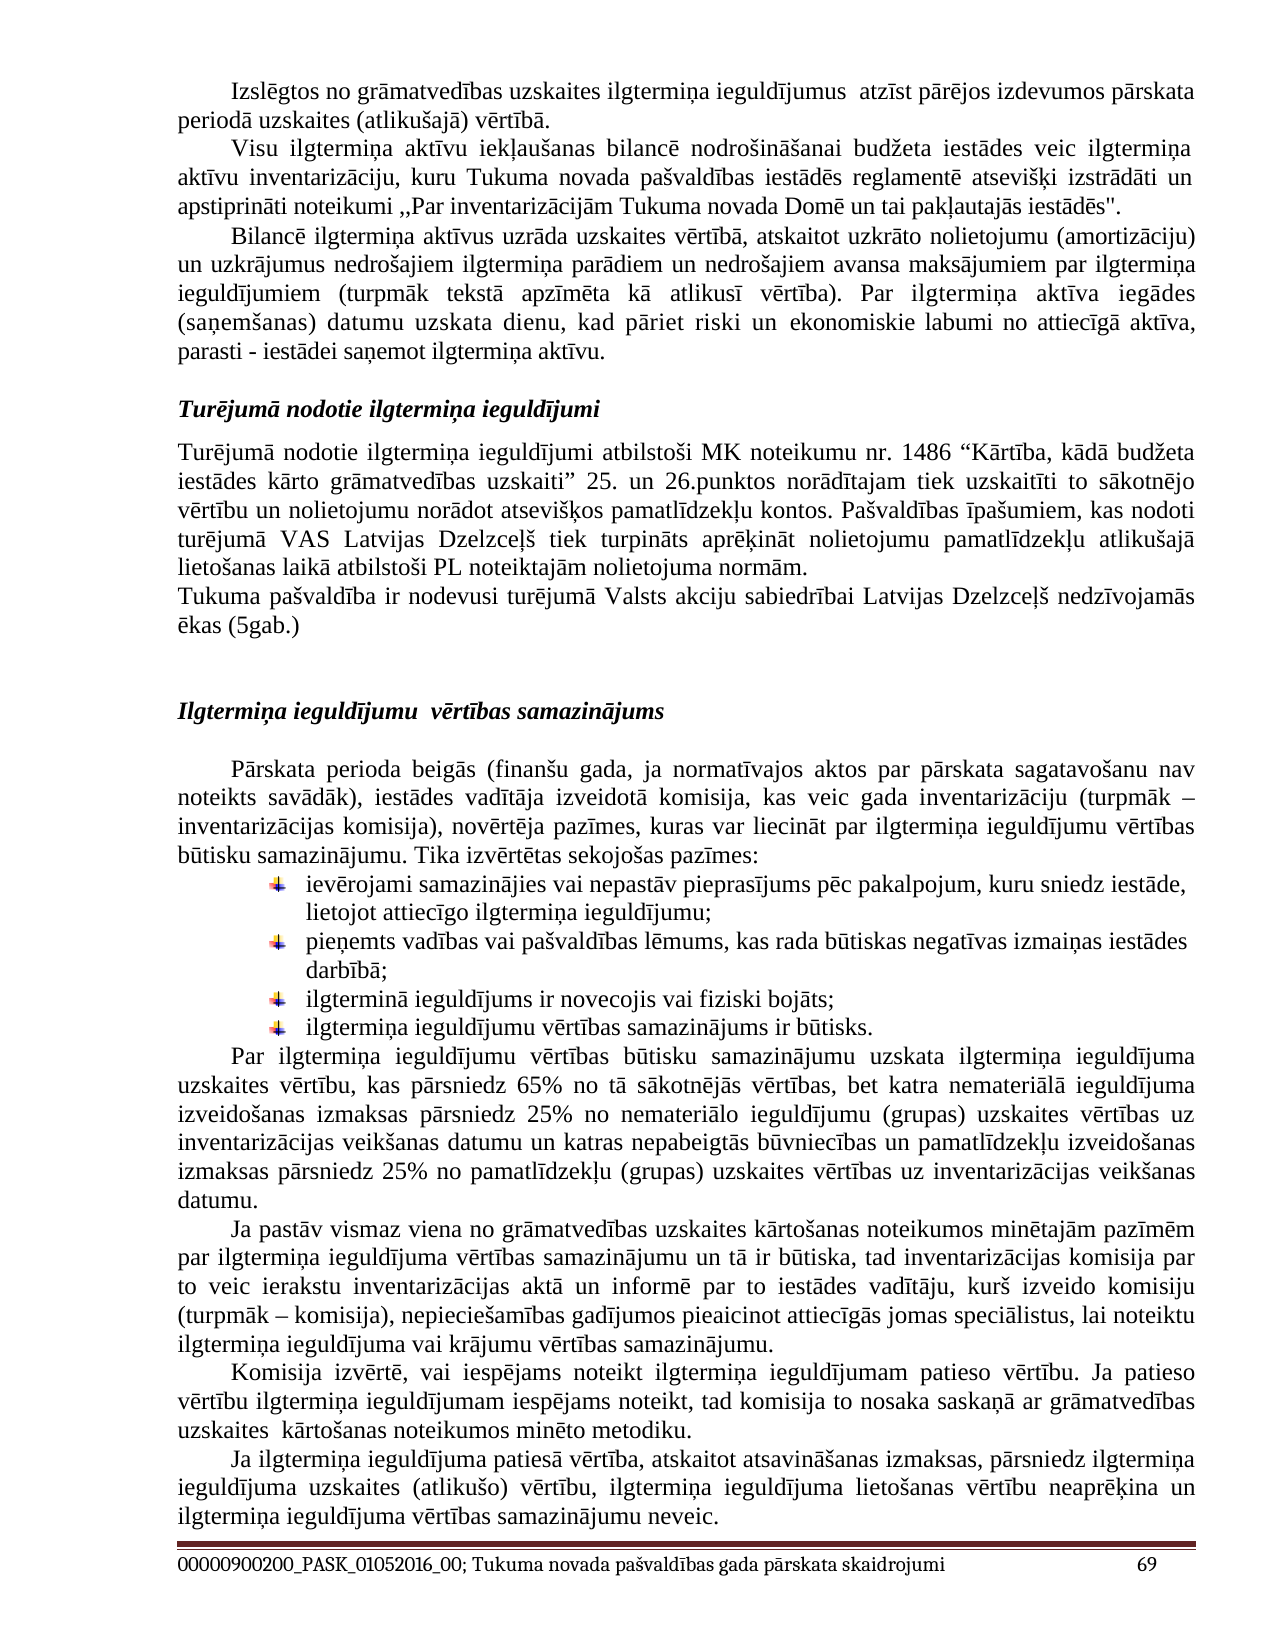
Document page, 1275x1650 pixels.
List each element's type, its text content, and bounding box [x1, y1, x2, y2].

list ilgtermiņa ieguldījumu vērtības samazinājums ir būtisks. [268, 1012, 1196, 1041]
list pieņemts vadības vai pašvaldības lēmums, kas rada būtiskas negatīvas izmaiņas iestādes darbībā; [268, 926, 1196, 984]
text Pārskata perioda beigās (finanšu gada, ja normatīvajos par pārskata sagatavošanu nav noteikts savādāk), iestādes vadītāja izveidotā komisija, kas veic gada inventarizāciju (turpmāk – inventarizācijas komisija), novērtēja pazīmes, kuras var liecināt par ilgtermiņa ieguldījumu vērtības būtisku samazinājumu. Tika izvērtētas sekojošas pazīmes: [177, 754, 1196, 869]
text Visu ilgtermiņa aktīvu iekļaušanas bilancē nodrošināšanai budžeta iestādes veic ilgtermiņa aktīvu inventarizāciju, kuru Tukuma novada pašvaldības iestādēs reglamentē atsevišķi izstrādāti un apstiprināti noteikumi ,,Par inventarizācijām Tukuma novada Domē un tai pakļautajās iestādēs". [177, 133, 1193, 220]
picture [269, 990, 286, 1007]
text Ja pastāv vismaz viena no grāmatvedības uzskaites kārtošanas noteikumos minētajām pazīmēm par ilgtermiņa ieguldījuma vērtības samazinājumu un tā ir būtiska, tad inventarizācijas komisija par to veic ierakstu inventarizācijas un informē par to iestādes vadītāju, kurš izveido komisiju (turpmāk – komisija), nepieciešamības gadījumos pieaicinot attiecīgās jomas speciālistus, lai noteiktu ilgtermiņa ieguldījuma vai krājumu vērtības samazinājumu. [177, 1214, 1196, 1357]
picture [269, 875, 286, 892]
text Izslēgtos no grāmatvedības uzskaites ilgtermiņa ieguldījumus atzīst pārējos izdevumos pārskata periodā uzskaites (atlikušajā) vērtībā. [177, 76, 1196, 133]
text Ilgtermiņa ieguldījumu vērtības samazinājums [177, 696, 1196, 725]
text Par ilgtermiņa ieguldījumu vērtības būtisku samazinājumu uzskata ilgtermiņa ieguldījuma uzskaites vērtību, kas pārsniedz 65% no tā sākotnējās vērtības, bet katra nemateriālā ieguldījuma izveidošanas izmaksas pārsniedz 25% no nemateriālo ieguldījumu (grupas) uzskaites vērtības uz inventarizācijas veikšanas datumu un katras nepabeigtās būvniecības un pamatlīdzekļu izveidošanas izmaksas pārsniedz 25% no pamatlīdzekļu (grupas) uzskaites vērtības uz inventarizācijas veikšanas datumu. [177, 1041, 1196, 1214]
text Ja ilgtermiņa ieguldījuma patiesā vērtība, atskaitot atsavināšanas izmaksas, pārsniedz ilgtermiņa ieguldījuma uzskaites (atlikušo) vērtību, ilgtermiņa ieguldījuma lietošanas vērtību neaprēķina un ilgtermiņa ieguldījuma vērtības samazinājumu neveic. [177, 1444, 1196, 1530]
list ilgterminā ieguldījums ir novecojis vai fiziski bojāts; [268, 984, 1196, 1012]
text Komisija izvērtē, vai iespējams noteikt ilgtermiņa ieguldījumam patieso vērtību. Ja patieso vērtību ilgtermiņa ieguldījumam iespējams noteikt, tad komisija to nosaka saskaņā ar grāmatvedības uzskaites kārtošanas noteikumos minēto metodiku. [177, 1357, 1196, 1444]
picture [269, 1019, 286, 1036]
text Turējumā nodotie ilgtermiņa ieguldījumi [177, 394, 1196, 423]
text Turējumā nodotie ilgtermiņa ieguldījumi atbilstoši MK noteikumu nr. 1486 “Kārtība, kādā budžeta iestādes kārto grāmatvedības uzskaiti” 25. un 26.punktos norādītajam tiek uzskaitīti to sākotnējo vērtību un nolietojumu norādot atsevišķos pamatlīdzekļu kontos. Pašvaldības īpašumiem, kas nodoti turējumā VAS Latvijas Dzelzceļš tiek turpināts aprēķināt nolietojumu pamatlīdzekļu atlikušajā lietošanas laikā atbilstoši PL noteiktajām nolietojuma normām. [177, 437, 1196, 581]
list ievērojami samazinājies vai nepastāv pieprasījums pēc pakalpojum, kuru sniedz iestāde, lietojot attiecīgo ilgtermiņa ieguldījumu; [268, 869, 1196, 926]
text Tukuma pašvaldība ir nodevusi turējumā Valsts akciju sabiedrībai Latvijas Dzelzceļš nedzīvojamās ēkas (5gab.) [177, 581, 1196, 639]
text Bilancē ilgtermiņa aktīvus uzrāda uzskaites vērtībā, atskaitot uzkrāto nolietojumu (amortizāciju) un uzkrājumus nedrošajiem ilgtermiņa parādiem un nedrošajiem avansa maksājumiem par ilgtermiņa ieguldījumiem (turpmāk tekstā apzīmēta kā atlikusī vērtība). Par ilgtermiņa aktīva iegādes (saņemšanas) datumu uzskata dienu, kad pāriet riski un ekonomiskie labumi no attiecīgā aktīva, parasti - iestādei saņemot ilgtermiņa aktīvu. [177, 221, 1196, 364]
picture [269, 933, 286, 950]
